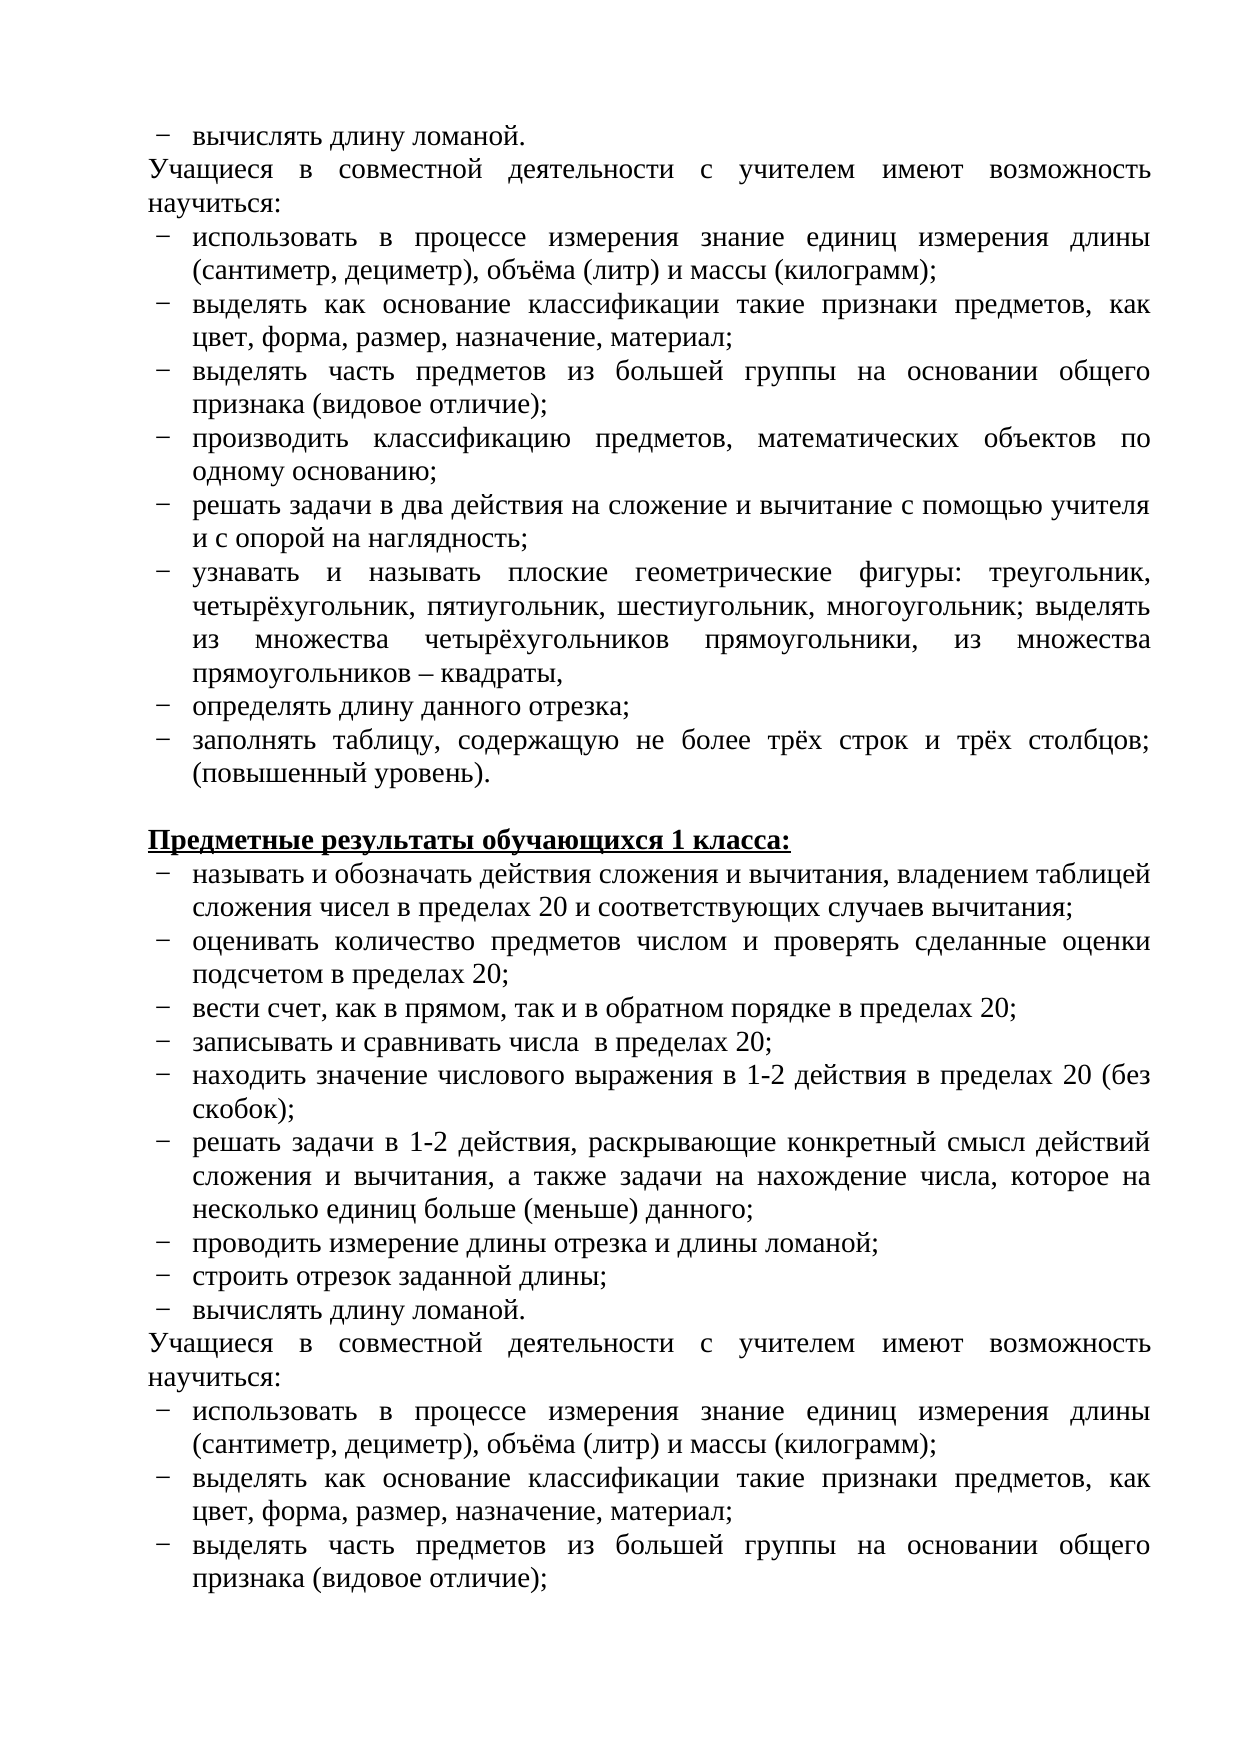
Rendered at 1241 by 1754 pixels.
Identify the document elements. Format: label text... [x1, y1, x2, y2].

list узнавать и называть плоские геометрические фигуры: треугольник, четырёхугольник, пятиугольник, шестиугольник, многоугольник; выделять из множества четырёхугольников прямоугольники, из множества прямоугольников – квадраты, [154, 554, 1152, 688]
list оценивать количество предметов числом и проверять сделанные оценки подсчетом в пределах 20; [154, 923, 1152, 990]
list определять длину данного отрезка; [154, 688, 1152, 722]
list вычислять длину ломаной. [154, 118, 1152, 152]
list называть и обозначать действия сложения и вычитания, владением таблицей сложения чисел в пределах 20 и соответствующих случаев вычитания; [154, 856, 1152, 923]
list производить классификацию предметов, математических объектов по одному основанию; [154, 420, 1152, 487]
list решать задачи в два действия на сложение и вычитание с помощью учителя и с опорой на наглядность; [154, 487, 1152, 554]
list выделять как основание классификации такие признаки предметов, как цвет, форма, размер, назначение, материал; [154, 286, 1152, 353]
list использовать в процессе измерения знание единиц измерения длины (сантиметр, дециметр), объёма (литр) и массы (килограмм); [154, 1393, 1152, 1460]
list заполнять таблицу, содержащую не более трёх строк и трёх столбцов; (повышенный уровень). [154, 722, 1152, 789]
list записывать и сравнивать числа в пределах 20; [154, 1024, 1152, 1057]
list решать задачи в 1-2 действия, раскрывающие конкретный смысл действий сложения и вычитания, а также задачи на нахождение числа, которое на несколько единиц больше (меньше) данного; [154, 1124, 1152, 1225]
list строить отрезок заданной длины; [154, 1258, 1152, 1292]
list выделять часть предметов из большей группы на основании общего признака (видовое отличие); [154, 1527, 1152, 1594]
text Учащиеся в совместной деятельности с учителем имеют возможность научиться: [148, 1326, 1152, 1393]
list вычислять длину ломаной. [154, 1292, 1152, 1326]
text Предметные результаты обучающихся 1 класса: [148, 822, 1152, 856]
list выделять часть предметов из большей группы на основании общего признака (видовое отличие); [154, 353, 1152, 420]
list использовать в процессе измерения знание единиц измерения длины (сантиметр, дециметр), объёма (литр) и массы (килограмм); [154, 219, 1152, 286]
list находить значение числового выражения в 1-2 действия в пределах 20 (без скобок); [154, 1057, 1152, 1124]
list вести счет, как в прямом, так и в обратном порядке в пределах 20; [154, 990, 1152, 1024]
text Учащиеся в совместной деятельности с учителем имеют возможность научиться: [148, 152, 1152, 219]
list проводить измерение длины отрезка и длины ломаной; [154, 1225, 1152, 1258]
list выделять как основание классификации такие признаки предметов, как цвет, форма, размер, назначение, материал; [154, 1460, 1152, 1527]
